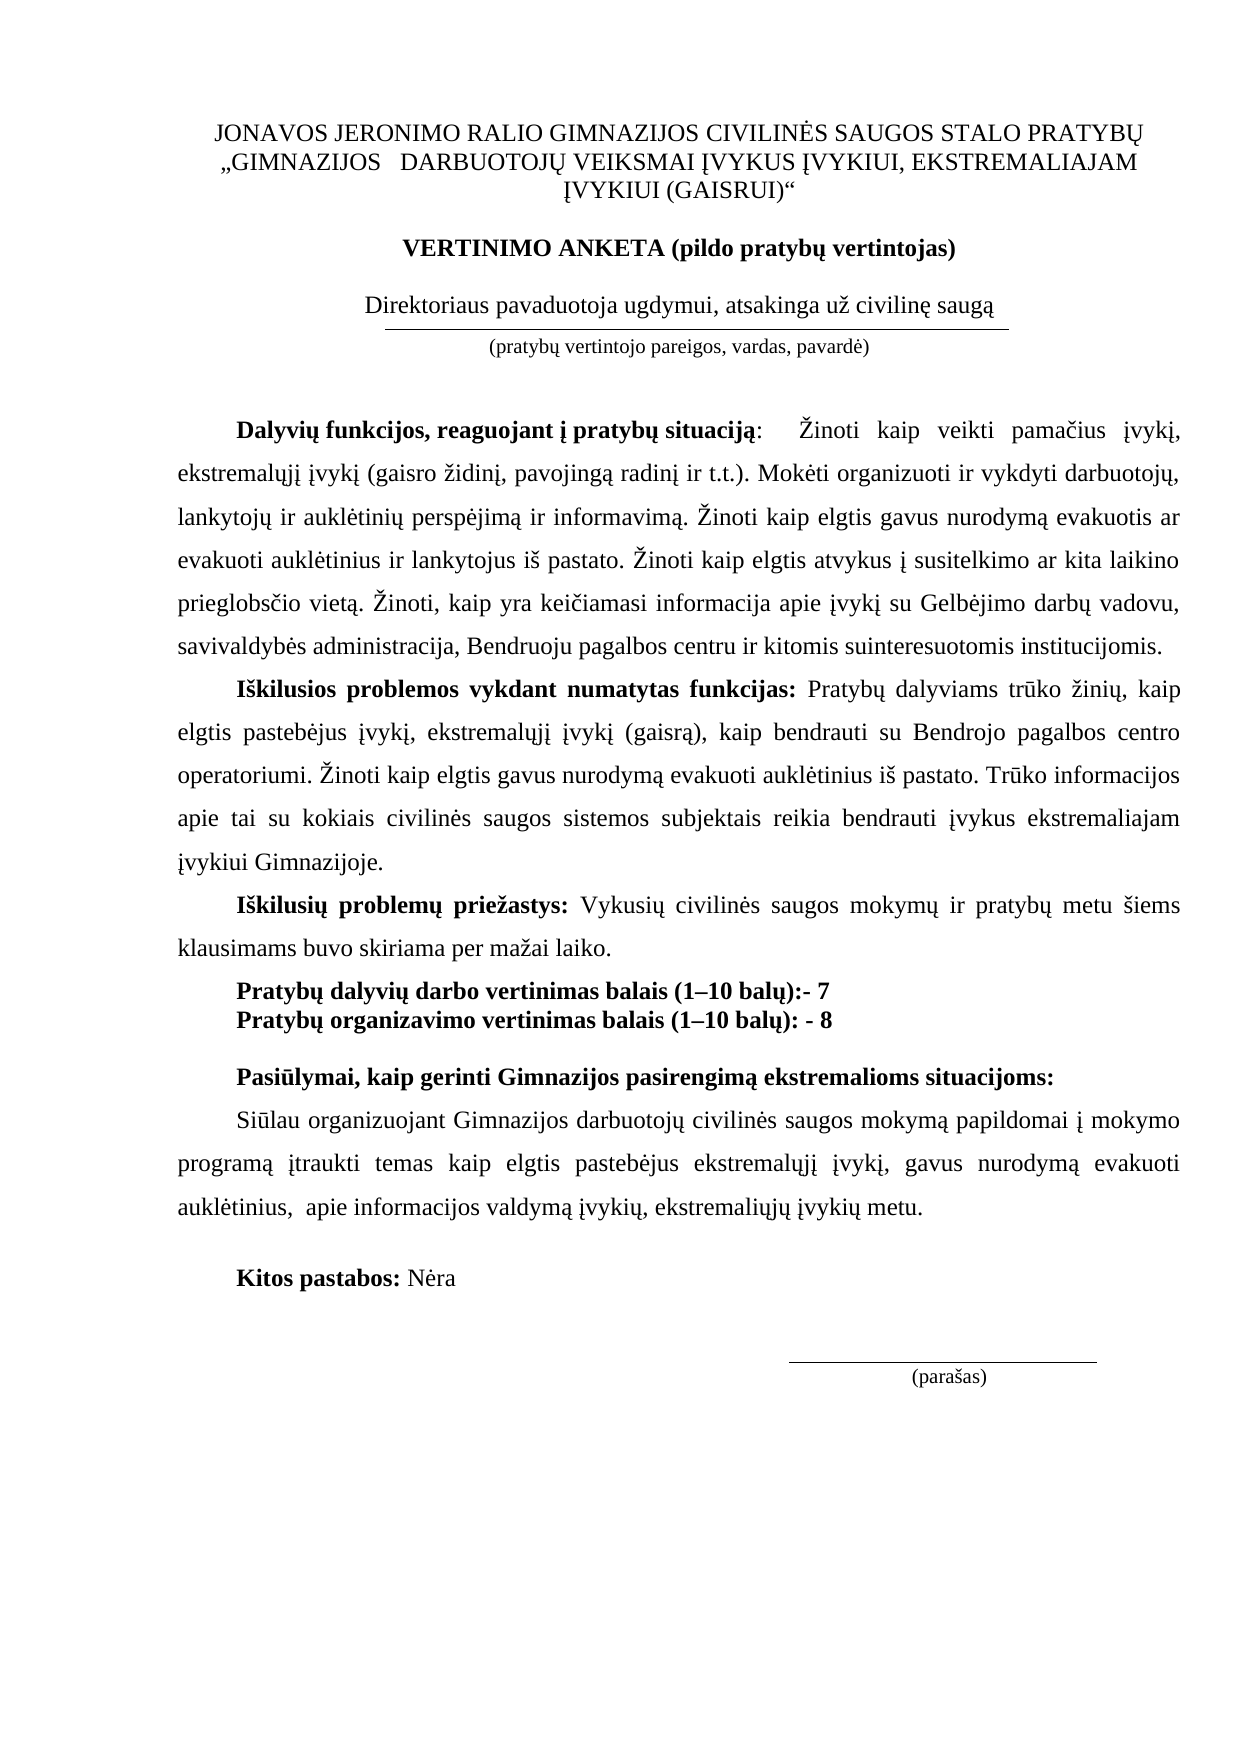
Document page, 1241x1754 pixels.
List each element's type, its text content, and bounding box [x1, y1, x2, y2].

text Iškilusios problemos vykdant numatytas funkcijas: Pratybų dalyviams trūko žinių, kaip elgtis pastebėjus įvykį, ekstremalųjį įvykį (gaisrą), kaip bendrauti su Bendrojo pagalbos centro operatoriumi. Žinoti kaip elgtis gavus nurodymą evakuoti auklėtinius iš pastato. Trūko informacijos apie tai su kokiais civilinės saugos sistemos subjektais reikia bendrauti įvykus ekstremaliajam įvykiui Gimnazijoje. [177, 674, 1181, 875]
text VERTINIMO ANKETA (pildo pratybų vertintojas) [177, 233, 1181, 262]
text Kitos pastabos: Nėra [177, 1263, 1181, 1292]
text Iškilusių problemų priežastys: Vykusių civilinės saugos mokymų ir pratybų metu šiems klausimams buvo skiriama per mažai laiko. [177, 890, 1181, 962]
text Dalyvių funkcijos, reaguojant į pratybų situaciją: Žinoti kaip veikti pamačius įvykį, ekstremalųjį įvykį (gaisro židinį, pavojingą radinį ir t.t.). Mokėti organizuoti ir vykdyti darbuotojų, lankytojų ir auklėtinių perspėjimą ir informavimą. Žinoti kaip elgtis gavus nurodymą evakuotis ar evakuoti auklėtinius ir lankytojus iš pastato. Žinoti kaip elgtis atvykus į susitelkimo ar kita laikino prieglobsčio vietą. Žinoti, kaip yra keičiamasi informacija apie įvykį su Gelbėjimo darbų vadovu, savivaldybės administracija, Bendruoju pagalbos centru ir kitomis suinteresuotomis institucijomis. [177, 415, 1181, 660]
text Direktoriaus pavaduotoja ugdymui, atsakinga už civilinę saugą [177, 291, 1181, 319]
text „GIMNAZIJOS DARBUOTOJŲ VEIKSMAI ĮVYKUS ĮVYKIUI, EKSTREMALIAJAM ĮVYKIUI (GAISRUI)“ [177, 147, 1181, 204]
text (pratybų vertintojo pareigos, vardas, pavardė) [177, 334, 1181, 358]
text Pasiūlymai, kaip gerinti Gimnazijos pasirengimą ekstremalioms situacijoms: [177, 1062, 1181, 1091]
text Pratybų dalyvių darbo vertinimas balais (1–10 balų):- 7 [177, 976, 1181, 1005]
text Pratybų organizavimo vertinimas balais (1–10 balų): - 8 [177, 1005, 1181, 1033]
text (parašas) [582, 1364, 1181, 1388]
text Siūlau organizuojant Gimnazijos darbuotojų civilinės saugos mokymą papildomai į mokymo programą įtraukti temas kaip elgtis pastebėjus ekstremalųjį įvykį, gavus nurodymą evakuoti auklėtinius, apie informacijos valdymą įvykių, ekstremaliųjų įvykių metu. [177, 1105, 1181, 1220]
text JONAVOS JERONIMO RALIO GIMNAZIJOS CIVILINĖS SAUGOS STALO PRATYBŲ [177, 118, 1181, 147]
